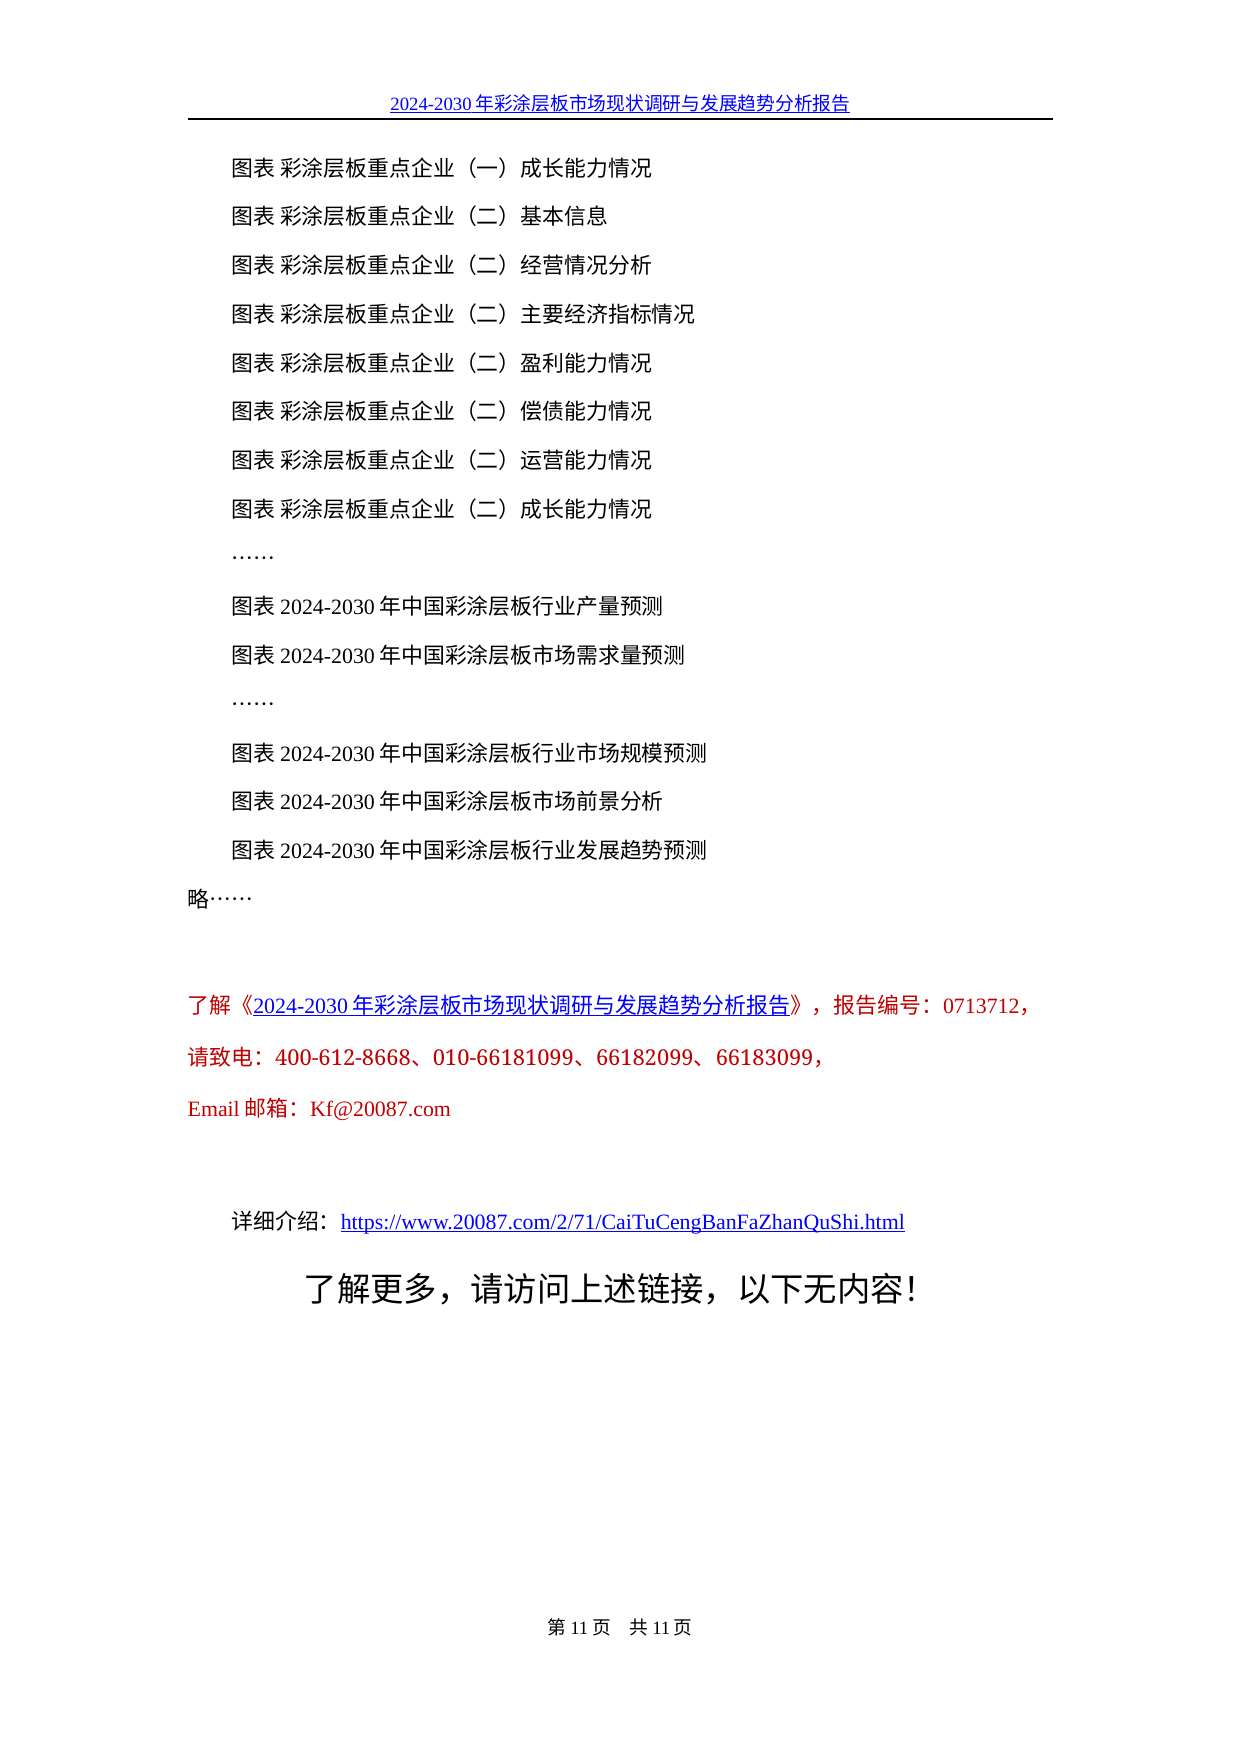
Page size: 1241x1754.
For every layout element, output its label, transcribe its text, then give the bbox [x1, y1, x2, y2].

text 请致电：400-612-8668、010-66181099、66182099、66183099， [187, 1039, 1053, 1072]
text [187, 150, 1053, 914]
text 详细介绍：https://www.20087.com/2/71/CaiTuCengBanFaZhanQuShi.html [187, 1204, 1053, 1236]
title 了解更多，请访问上述链接，以下无内容！ [187, 1254, 1053, 1319]
text 了解《2024-2030年彩涂层板市场现状调研与发展趋势分析报告》，报告编号：0713712， [187, 988, 1053, 1020]
text Email邮箱：Kf@20087.com [187, 1091, 1053, 1123]
